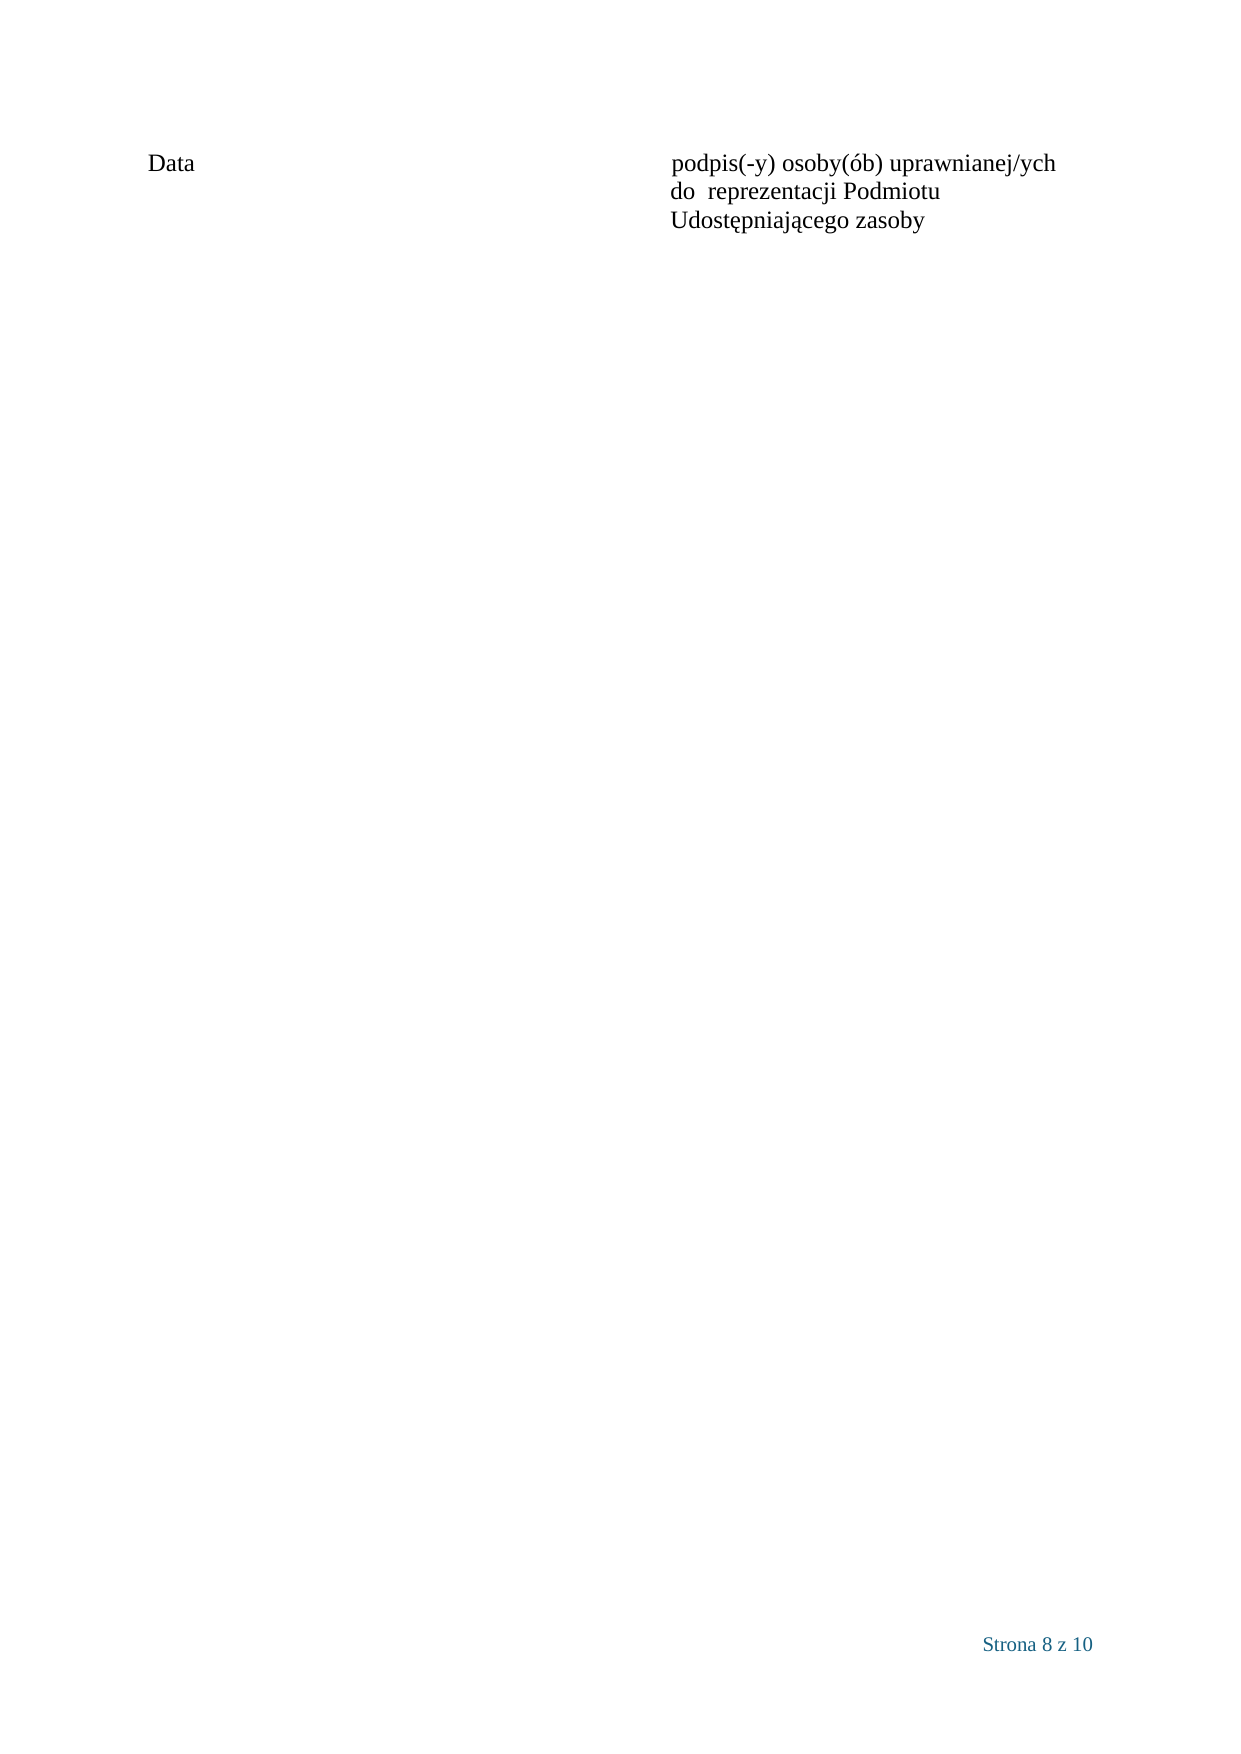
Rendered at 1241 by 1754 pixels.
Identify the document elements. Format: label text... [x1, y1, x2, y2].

text Udostępniającego zasoby [590, 205, 1093, 234]
text Data podpis(-y) osoby(ób) uprawnianej/ych do reprezentacji Podmiotu [148, 148, 1093, 205]
